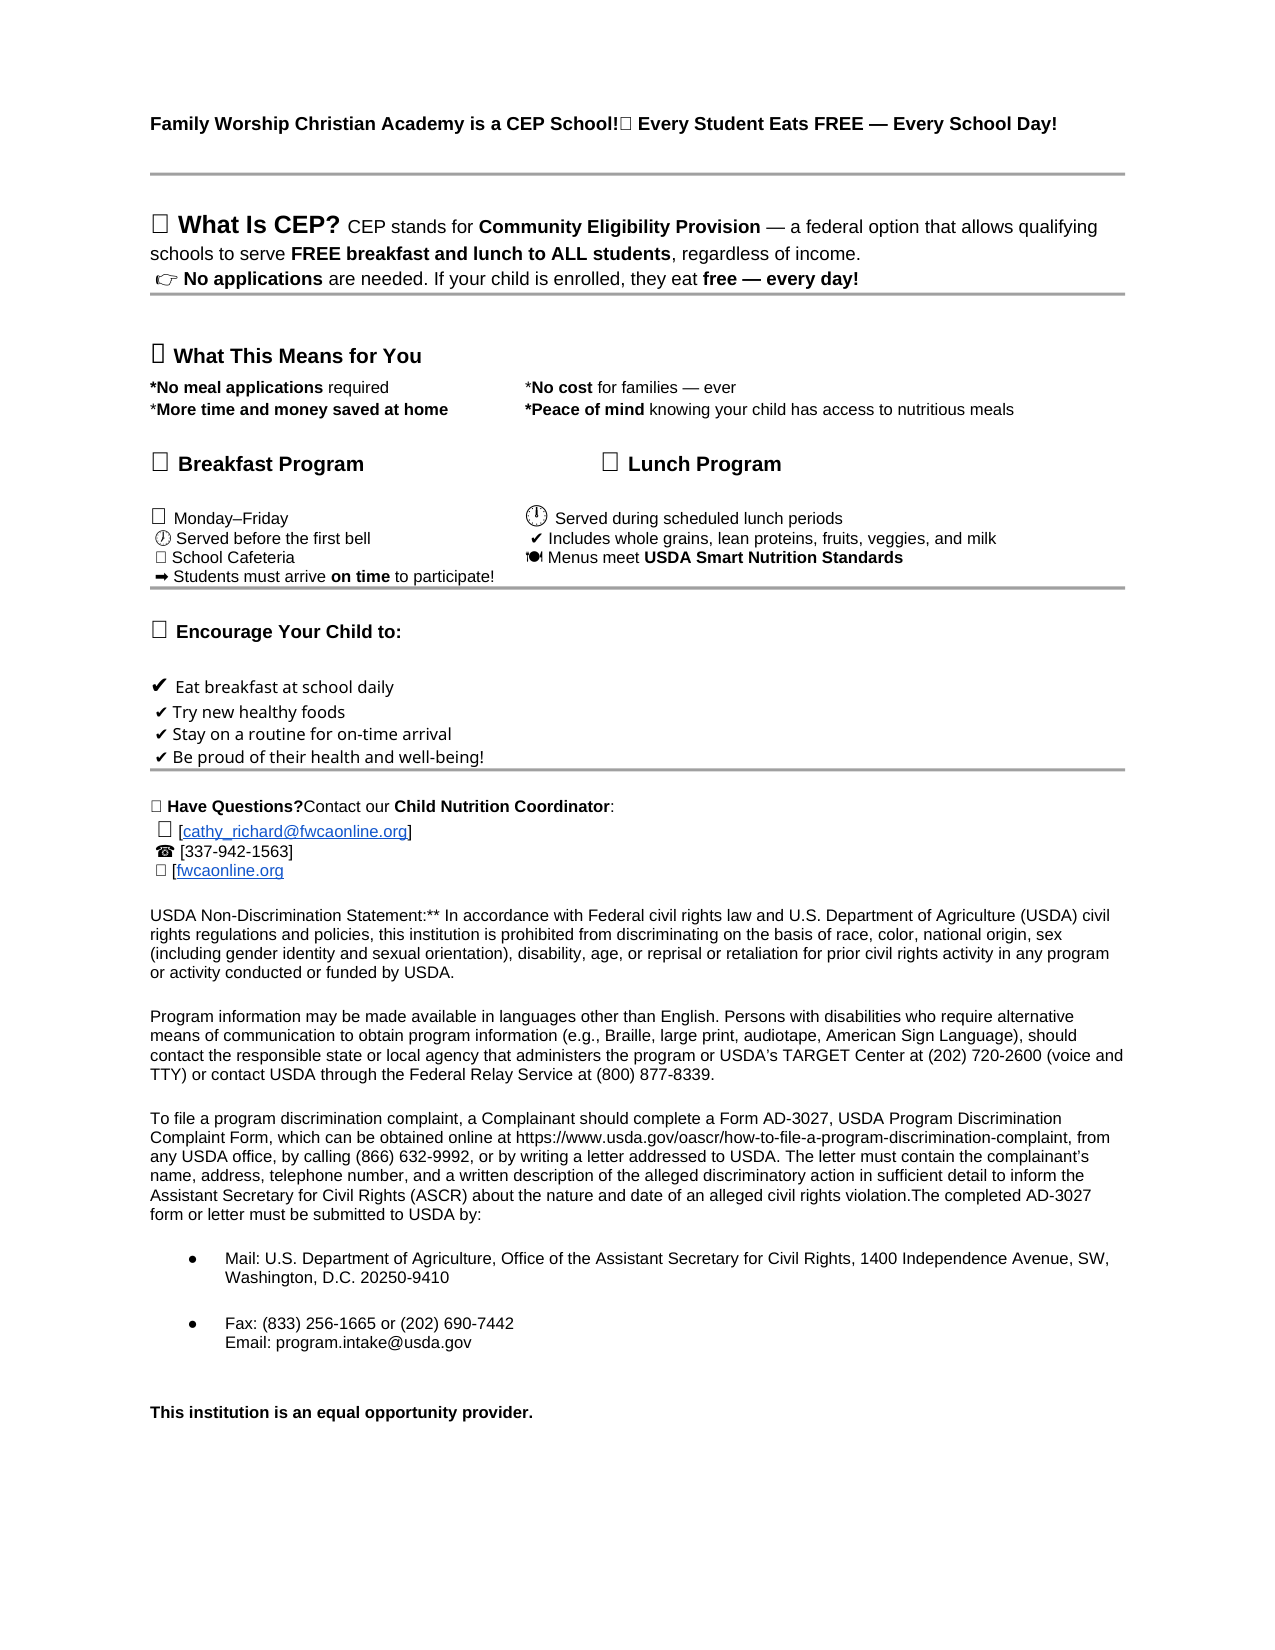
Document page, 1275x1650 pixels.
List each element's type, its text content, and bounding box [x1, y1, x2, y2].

text ✔ Eat breakfast at school daily ✔ Try new healthy foods ✔ Stay on a routine for on-time arrival ✔ Be proud of their health and well-being!💬 Have Questions?Contact our Child Nutrition Coordinator: 📧 [cathy_richard@fwcaonline.org] ☎️ [337-942-1563] 🌐 [fwcaonline.org [150, 772, 1125, 880]
text 📅 Monday–Friday 🕛 Served during scheduled lunch periods 🕖 Served before the first bell ✔ Includes whole grains, lean proteins, fruits, veggies, and milk 📍 School Cafeteria 🍽️ Menus meet USDA Smart Nutrition Standards ➡️ Students must arrive on time to participate!📢 Encourage Your Child to: [150, 503, 1125, 586]
text To file a program discrimination complaint, a Complainant should complete a Form AD-3027, USDA Program Discrimination Complaint Form, which can be obtained online at https://www.usda.gov/oascr/how-to-file-a-program-discrimination-complaint, from any USDA office, by calling (866) 632-9992, or by writing a letter addressed to USDA. The letter must contain the complainant’s name, address, telephone number, and a written description of the alleged discriminatory action in sufficient detail to inform the Assistant Secretary for Civil Rights (ASCR) about the nature and date of an alleged civil rights violation.The completed AD-3027 form or letter must be submitted to USDA by: [150, 1109, 1125, 1224]
text ✅ What This Means for You [150, 296, 1125, 372]
list Mail: U.S. Department of Agriculture, Office of the Assistant Secretary for Civil Rights, 1400 Independence Avenue, SW, Washington, D.C. 20250-9410 [187, 1249, 1125, 1313]
text ✔ Eat breakfast at school daily ✔ Try new healthy foods ✔ Stay on a routine for on-time arrival ✔ Be proud of their health and well-being!💬 Have Questions?Contact our Child Nutrition Coordinator: 📧 [cathy_richard@fwcaonline.org] ☎️ [337-942-1563] 🌐 [fwcaonline.org [150, 669, 1125, 768]
text This institution is an equal opportunity provider. [150, 1403, 1125, 1422]
text 🥣 Breakfast Program 🥗 Lunch Program [150, 446, 1125, 478]
text *No meal applications required *No cost for families — ever *More time and money saved at home *Peace of mind knowing your child has access to nutritious meals [150, 377, 1125, 418]
text 📅 Monday–Friday 🕛 Served during scheduled lunch periods 🕖 Served before the first bell ✔ Includes whole grains, lean proteins, fruits, veggies, and milk 📍 School Cafeteria 🍽️ Menus meet USDA Smart Nutrition Standards ➡️ Students must arrive on time to participate!📢 Encourage Your Child to: [150, 590, 1125, 644]
text 🎉 What Is CEP? CEP stands for Community Eligibility Provision — a federal option that allows qualifying schools to serve FREE breakfast and lunch to ALL students, regardless of income. 👉 No applications are needed. If your child is enrolled, they eat free — every day! [150, 176, 1125, 289]
text USDA Non-Discrimination Statement:** In accordance with Federal civil rights law and U.S. Department of Agriculture (USDA) civil rights regulations and policies, this institution is prohibited from discriminating on the basis of race, color, national origin, sex (including gender identity and sexual orientation), disability, age, or reprisal or retaliation for prior civil rights activity in any program or activity conducted or funded by USDA. [150, 905, 1125, 982]
list Fax: (833) 256-1665 or (202) 690-7442 Email: program.intake@usda.gov [187, 1313, 1125, 1378]
text Program information may be made available in languages other than English. Persons with disabilities who require alternative means of communication to obtain program information (e.g., Braille, large print, audiotape, American Sign Language), should contact the responsible state or local agency that administers the program or USDA’s TARGET Center at (202) 720-2600 (voice and TTY) or contact USDA through the Federal Relay Service at (800) 877-8339. [150, 1007, 1125, 1084]
